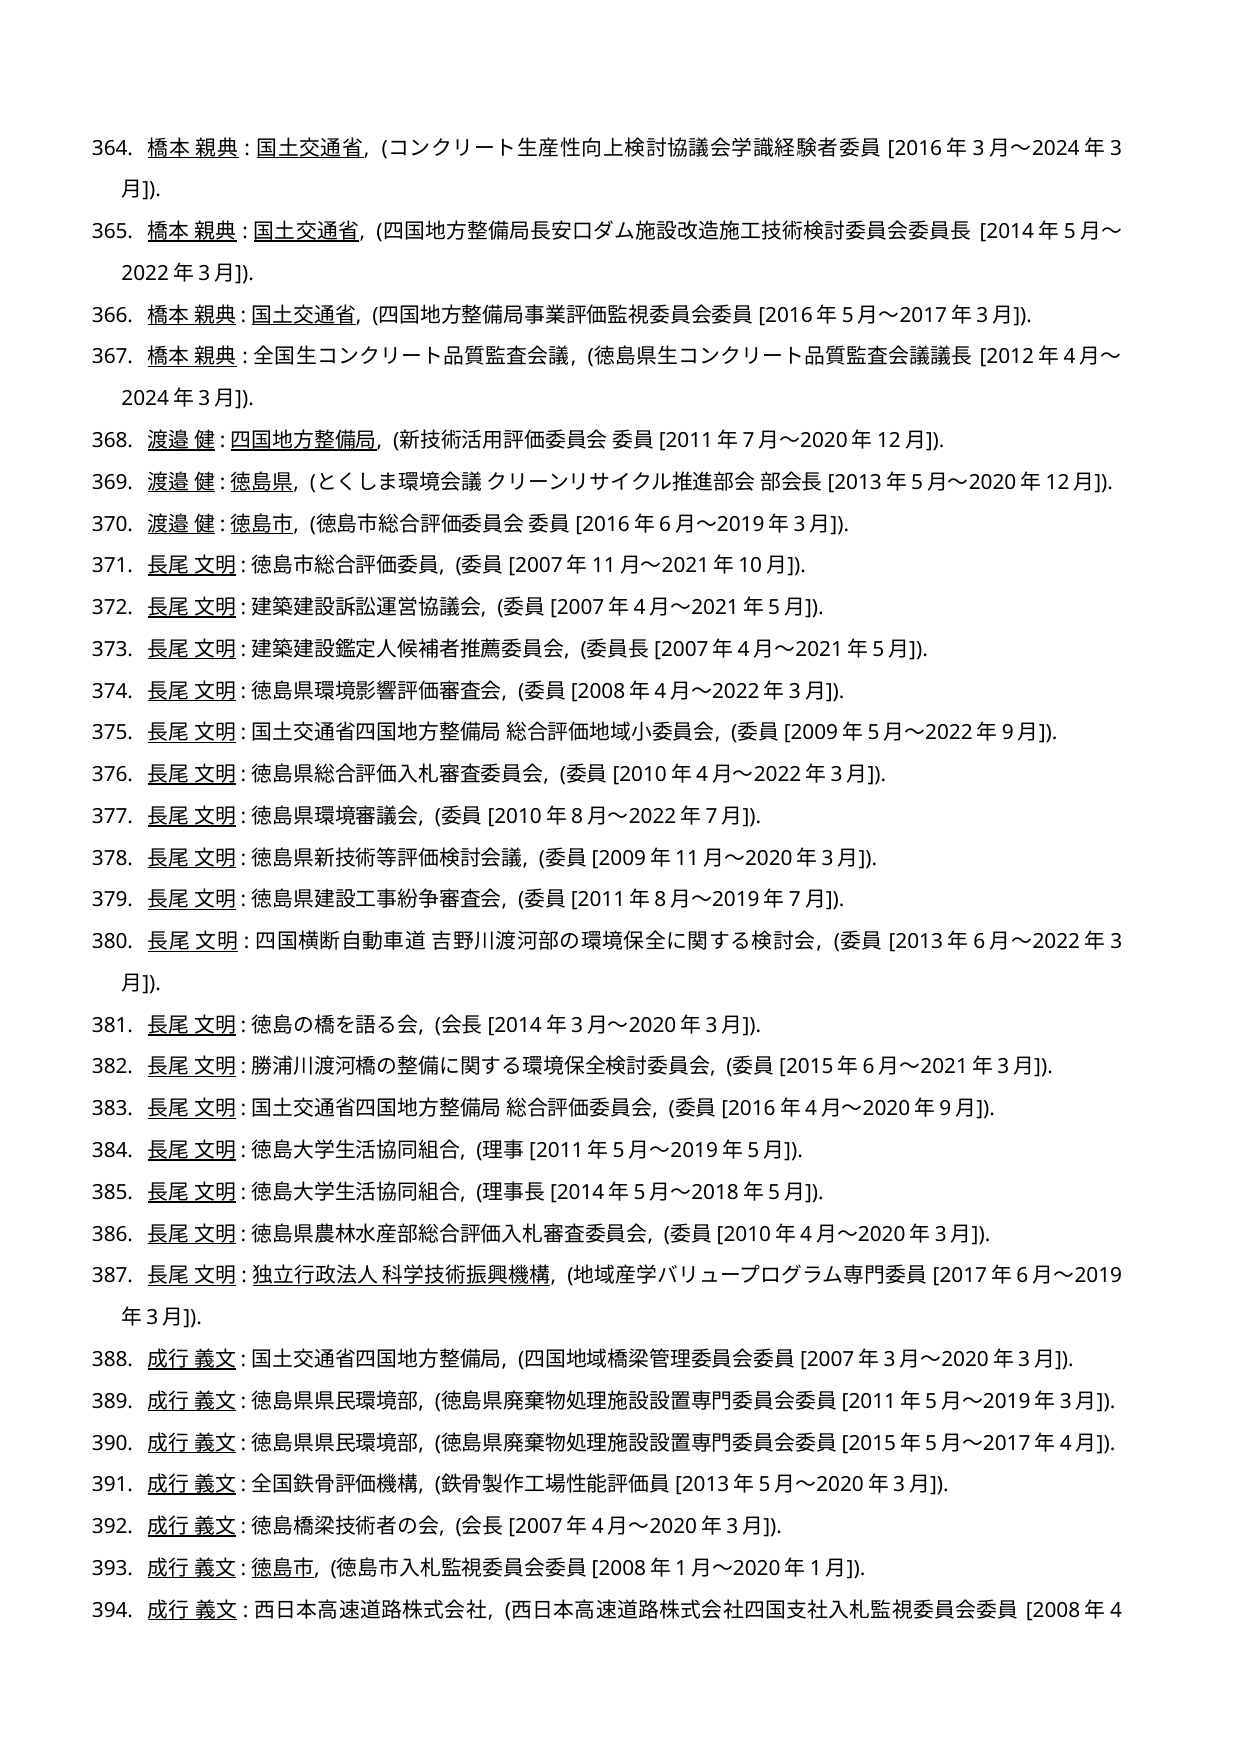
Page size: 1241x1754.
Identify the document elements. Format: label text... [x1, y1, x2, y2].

list 長尾 文明 : 徳島市総合評価委員, (委員 [2007年11月〜2021年10月]). [92, 543, 1122, 584]
list 長尾 文明 : 国土交通省四国地方整備局 総合評価委員会, (委員 [2016年4月〜2020年9月]). [92, 1086, 1122, 1128]
list 渡邉 健 : 徳島県, (とくしま環境会議 クリーンリサイクル推進部会 部会長 [2013年5月〜2020年12月]). [92, 459, 1122, 501]
list 長尾 文明 : 徳島県新技術等評価検討会議, (委員 [2009年11月〜2020年3月]). [92, 835, 1122, 877]
list 長尾 文明 : 徳島県建設工事紛争審査会, (委員 [2011年8月〜2019年7月]). [92, 877, 1122, 919]
list 成行 義文 : 徳島県県民環境部, (徳島県廃棄物処理施設設置専門委員会委員 [2011年5月〜2019年3月]). [92, 1378, 1122, 1420]
list 成行 義文 : 全国鉄骨評価機構, (鉄骨製作工場性能評価員 [2013年5月〜2020年3月]). [92, 1462, 1122, 1503]
list 長尾 文明 : 独立行政法人 科学技術振興機構, (地域産学バリュープログラム専門委員 [2017年6月〜2019年3月]). [92, 1253, 1122, 1336]
list 成行 義文 : 徳島市, (徳島市入札監視委員会委員 [2008年1月〜2020年1月]). [92, 1545, 1122, 1587]
list 橋本 親典 : 国土交通省, (コンクリート生産性向上検討協議会学識経験者委員 [2016年3月〜2024年3月]). [92, 125, 1122, 209]
list 長尾 文明 : 建築建設鑑定人候補者推薦委員会, (委員長 [2007年4月〜2021年5月]). [92, 626, 1122, 668]
list 長尾 文明 : 勝浦川渡河橋の整備に関する環境保全検討委員会, (委員 [2015年6月〜2021年3月]). [92, 1044, 1122, 1086]
list 成行 義文 : 徳島県県民環境部, (徳島県廃棄物処理施設設置専門委員会委員 [2015年5月〜2017年4月]). [92, 1420, 1122, 1462]
list 長尾 文明 : 徳島大学生活協同組合, (理事 [2011年5月〜2019年5月]). [92, 1128, 1122, 1169]
list 長尾 文明 : 四国横断自動車道 吉野川渡河部の環境保全に関する検討会, (委員 [2013年6月〜2022年3月]). [92, 919, 1122, 1002]
list 橋本 親典 : 全国生コンクリート品質監査会議, (徳島県生コンクリート品質監査会議議長 [2012年4月〜2024年3月]). [92, 334, 1122, 417]
list 渡邉 健 : 四国地方整備局, (新技術活用評価委員会 委員 [2011年7月〜2020年12月]). [92, 417, 1122, 459]
list 長尾 文明 : 徳島県環境審議会, (委員 [2010年8月〜2022年7月]). [92, 793, 1122, 835]
list 長尾 文明 : 徳島の橋を語る会, (会長 [2014年3月〜2020年3月]). [92, 1002, 1122, 1044]
list 長尾 文明 : 国土交通省四国地方整備局 総合評価地域小委員会, (委員 [2009年5月〜2022年9月]). [92, 710, 1122, 752]
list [92, 1587, 1122, 1629]
list 渡邉 健 : 徳島市, (徳島市総合評価委員会 委員 [2016年6月〜2019年3月]). [92, 501, 1122, 543]
list 長尾 文明 : 徳島県環境影響評価審査会, (委員 [2008年4月〜2022年3月]). [92, 668, 1122, 710]
list 橋本 親典 : 国土交通省, (四国地方整備局事業評価監視委員会委員 [2016年5月〜2017年3月]). [92, 292, 1122, 334]
list 長尾 文明 : 徳島県総合評価入札審査委員会, (委員 [2010年4月〜2022年3月]). [92, 752, 1122, 793]
list 成行 義文 : 国土交通省四国地方整備局, (四国地域橋梁管理委員会委員 [2007年3月〜2020年3月]). [92, 1336, 1122, 1378]
list 長尾 文明 : 徳島県農林水産部総合評価入札審査委員会, (委員 [2010年4月〜2020年3月]). [92, 1211, 1122, 1253]
list 長尾 文明 : 徳島大学生活協同組合, (理事長 [2014年5月〜2018年5月]). [92, 1169, 1122, 1211]
list 長尾 文明 : 建築建設訴訟運営協議会, (委員 [2007年4月〜2021年5月]). [92, 584, 1122, 626]
list 橋本 親典 : 国土交通省, (四国地方整備局長安口ダム施設改造施工技術検討委員会委員長 [2014年5月〜2022年3月]). [92, 209, 1122, 292]
list 成行 義文 : 徳島橋梁技術者の会, (会長 [2007年4月〜2020年3月]). [92, 1503, 1122, 1545]
